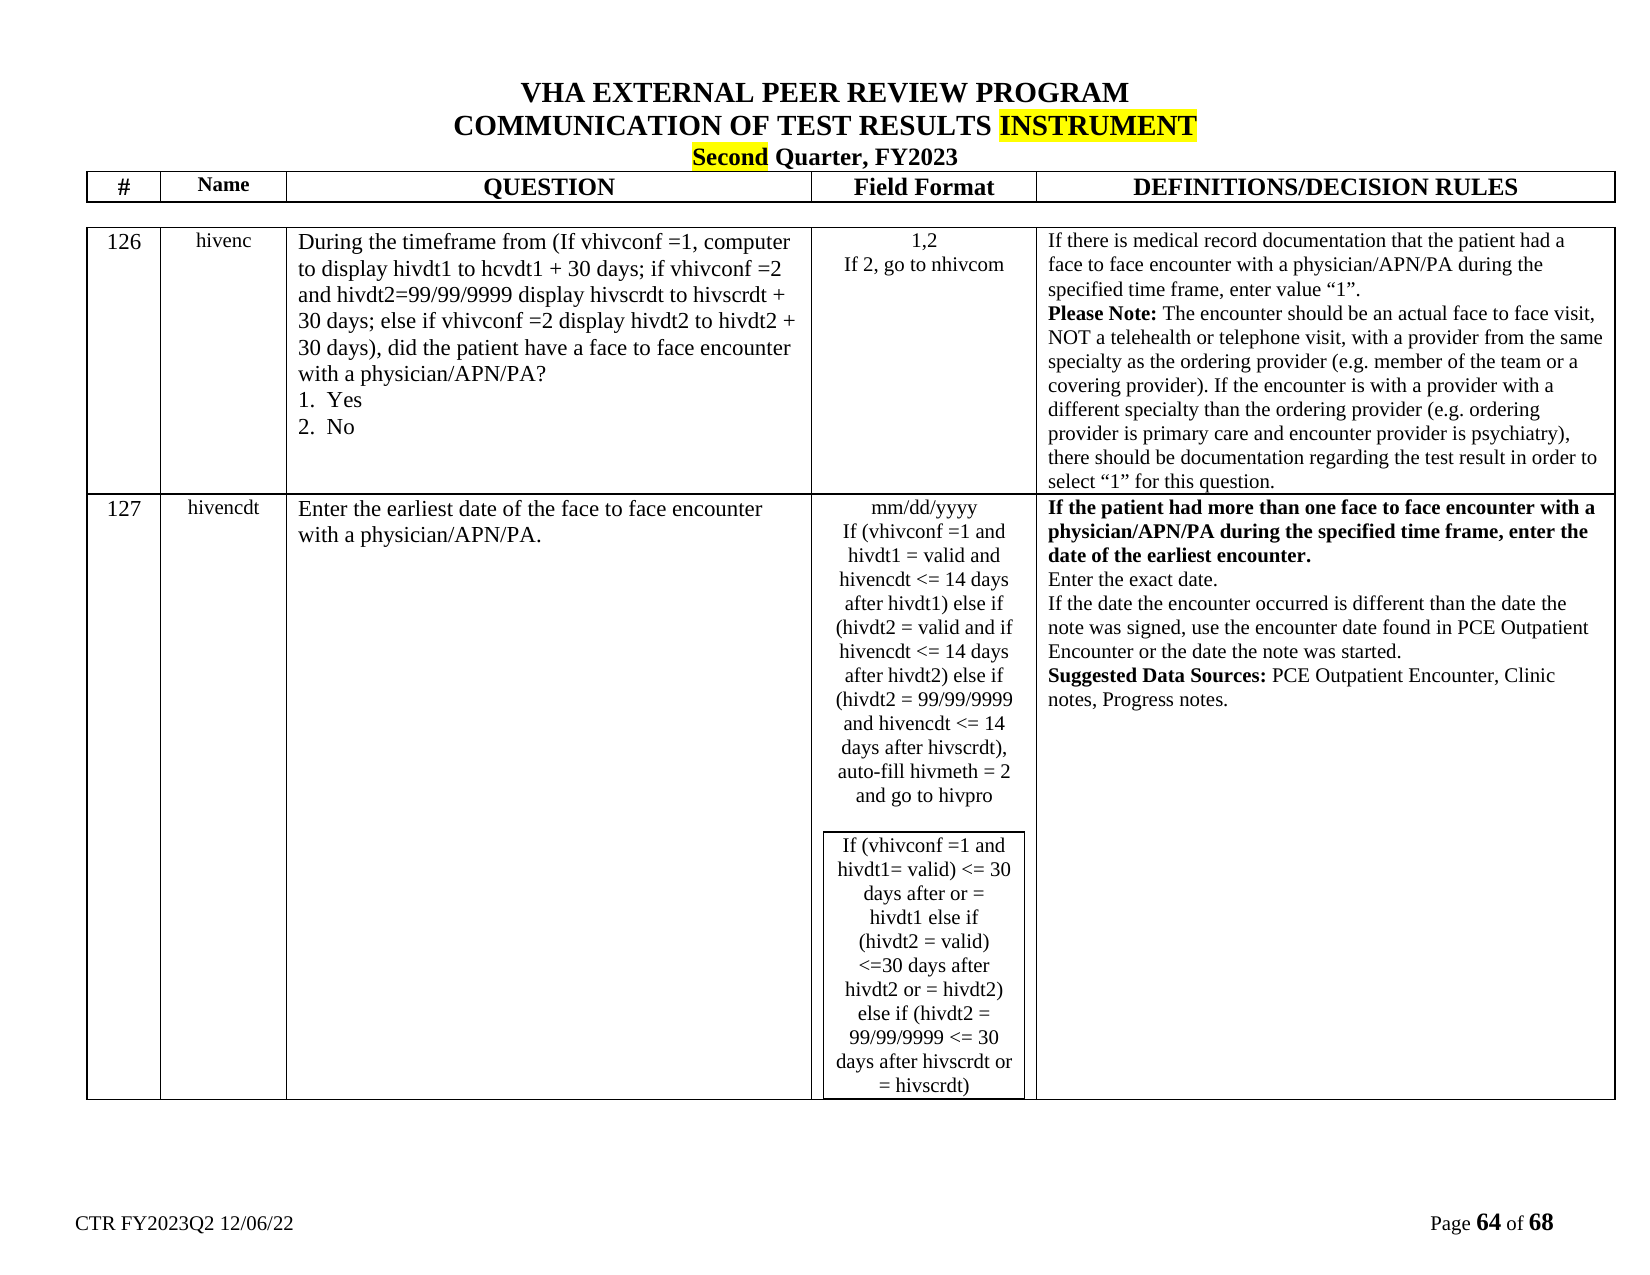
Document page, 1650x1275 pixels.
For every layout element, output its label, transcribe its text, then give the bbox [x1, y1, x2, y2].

table_cell 127 [88, 495, 160, 1099]
table_cell 1,2 If 2, go to nhivcom [812, 228, 1036, 493]
table_cell If the patient had more than one face to face encounter with a physician/APN/PA during the specified time frame, enter the date of the earliest encounter. Enter the exact date. If the date the encounter occurred is different than the date the note was signed, use the encounter date found in PCE Outpatient Encounter or the date the note was started. Suggested Data Sources: PCE Outpatient Encounter, Clinic notes, Progress notes. [1037, 495, 1614, 1099]
table_cell During the timeframe from (If vhivconf =1, computer to display hivdt1 to hcvdt1 + 30 days; if vhivconf =2 and hivdt2=99/99/9999 display hivscrdt to hivscrdt + 30 days; else if vhivconf =2 display hivdt2 to hivdt2 + 30 days), did the patient have a face to face encounter with a physician/APN/PA? 1. Yes 2. No [287, 228, 811, 493]
table_cell If there is medical record documentation that the patient had a face to face encounter with a physician/APN/PA during the specified time frame, enter value “1”. Please Note: The encounter should be an actual face to face visit, NOT a telehealth or telephone visit, with a provider from the same specialty as the ordering provider (e.g. member of the team or a covering provider). If the encounter is with a provider with a different specialty than the ordering provider (e.g. ordering provider is primary care and encounter provider is psychiatry), there should be documentation regarding the test result in order to select “1” for this question. [1037, 228, 1614, 493]
table_cell mm/dd/yyyy If (vhivconf =1 and hivdt1 = valid and hivencdt <= 14 days after hivdt1) else if (hivdt2 = valid and if hivencdt <= 14 days after hivdt2) else if (hivdt2 = 99/99/9999 and hivencdt <= 14 days after hivscrdt), auto-fill hivmeth = 2 and go to hivpro [812, 495, 1036, 1099]
table_cell hivenc [161, 228, 286, 493]
table_cell 126 [88, 228, 160, 493]
table_cell Enter the earliest date of the face to face encounter with a physician/APN/PA. [287, 495, 811, 1099]
table_cell hivencdt [161, 495, 286, 1099]
